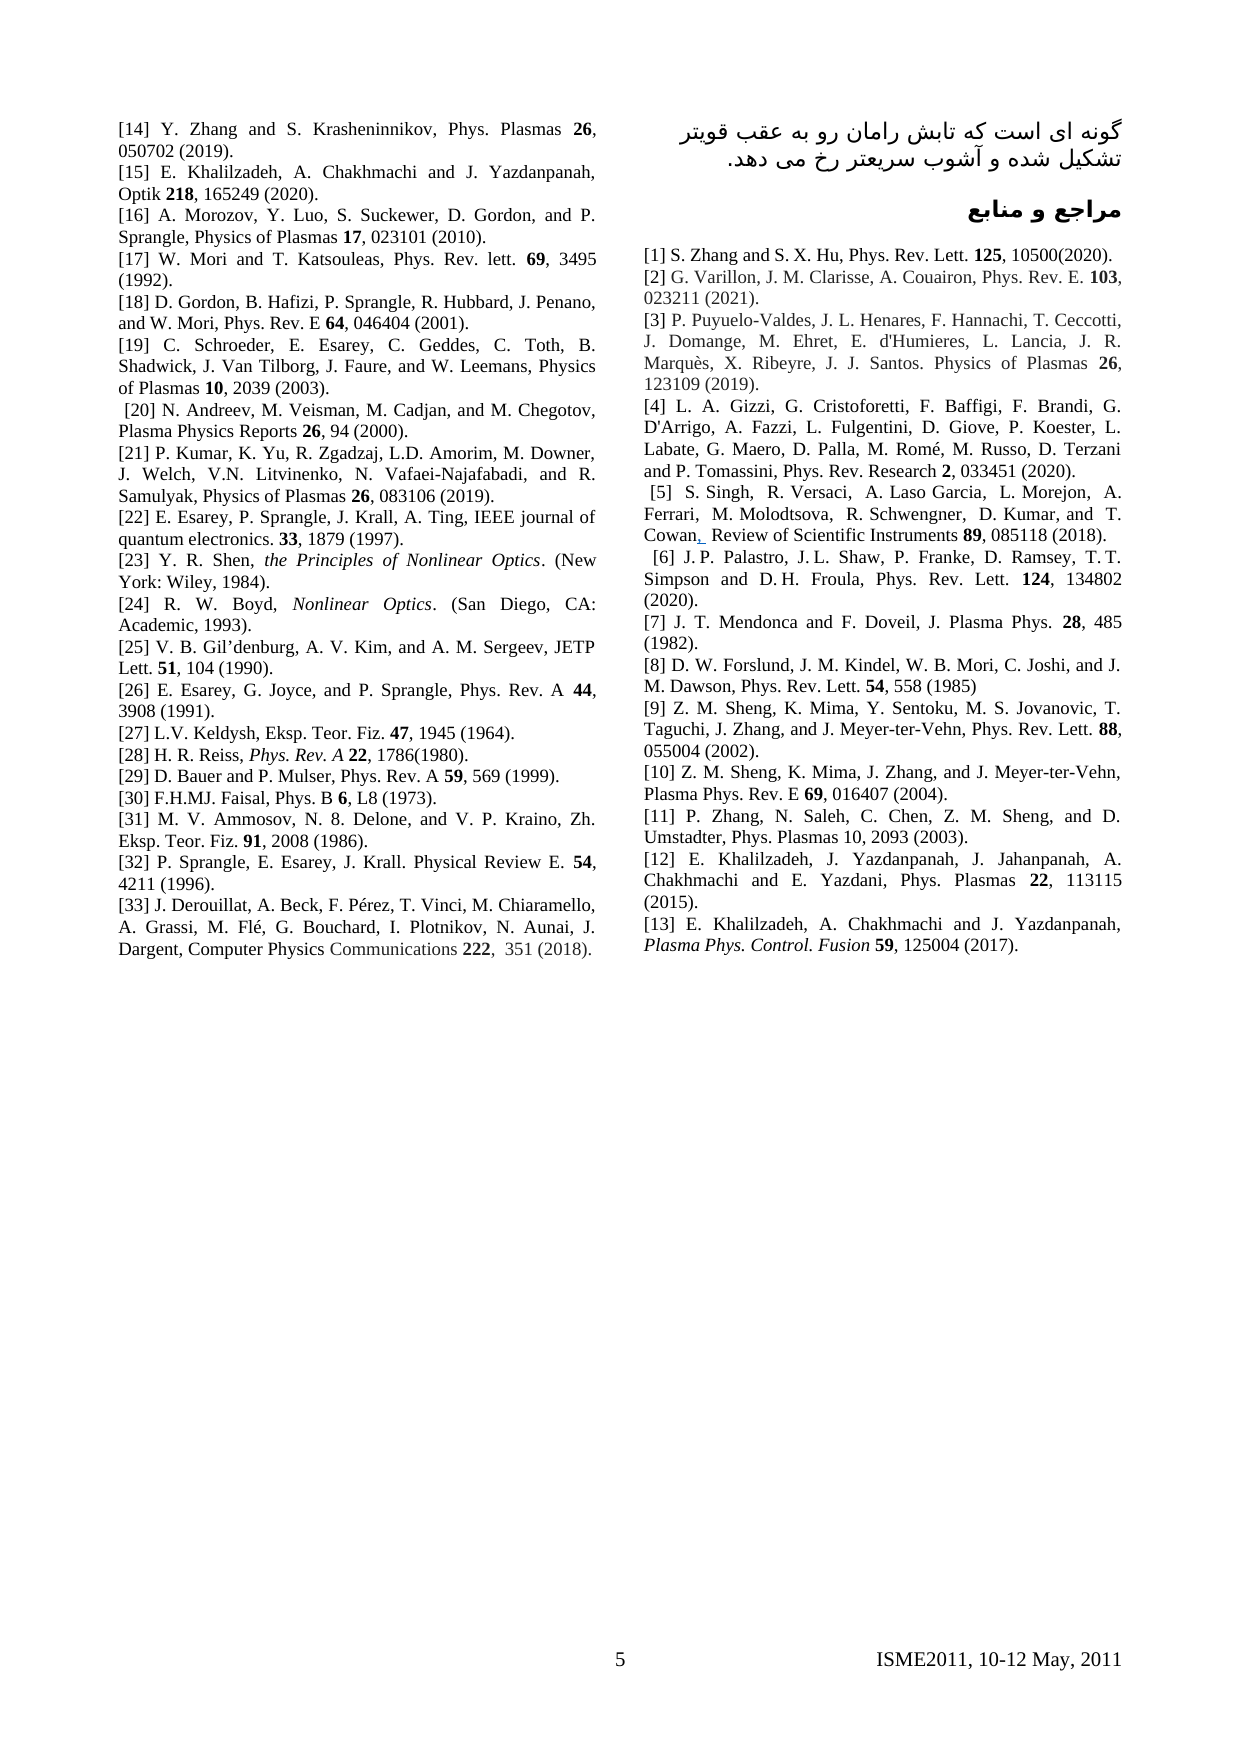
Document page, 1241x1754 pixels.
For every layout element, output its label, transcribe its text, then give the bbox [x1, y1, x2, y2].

text مراجع و منابع [644, 196, 1122, 223]
text [8] D. W. Forslund, J. M. Kindel, W. B. Mori, C. Joshi, and J. M. Dawson, Phys. Rev. Lett. 54, 558 (1985) [644, 654, 1122, 697]
text [10] Z. M. Sheng, K. Mima, J. Zhang, and J. Meyer-ter-Vehn, Plasma Phys. Rev. E 69, 016407 (2004). [644, 761, 1122, 804]
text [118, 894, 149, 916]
subtitle [1] S. Zhang and S. X. Hu, Phys. Rev. Lett. 125, 10500(2020). [644, 244, 1122, 266]
text [17] W. Mori and T. Katsouleas, Phys. Rev. lett. 69, 3495 (1992). [118, 247, 596, 291]
text [32] P. Sprangle, E. Esarey, J. Krall. Physical Review E. 54, 4211 (1996). [118, 851, 596, 894]
text [31] M. V. Ammosov, N. 8. Delone, and V. P. Kraino, Zh. Eksp. Teor. Fiz. 91, 2008 (1986). [118, 808, 596, 851]
text [15] E. Khalilzadeh, A. Chakhmachi and J. Yazdanpanah, Optik 218, 165249 (2020). [118, 161, 596, 204]
text [12] E. Khalilzadeh, J. Yazdanpanah, J. Jahanpanah, A. Chakhmachi and E. Yazdani, Phys. Plasmas 22, 113115 (2015). [644, 848, 1122, 912]
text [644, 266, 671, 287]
text [21] P. Kumar, K. Yu, R. Zgadzaj, L.D. Amorim, M. Downer, J. Welch, V.N. Litvinenko, N. Vafaei-Najafabadi, and R. Samulyak, Physics of Plasmas 26, 083106 (2019). [118, 442, 596, 506]
text [26] E. Esarey, G. Joyce, and P. Sprangle, Phys. Rev. A 44, 3908 (1991). [118, 679, 596, 722]
text [18] D. Gordon, B. Hafizi, P. Sprangle, R. Hubbard, J. Penano, and W. Mori, Phys. Rev. E 64, 046404 (2001). [118, 291, 596, 334]
text [27] L.V. Keldysh, Eksp. Teor. Fiz. 47, 1945 (1964). [118, 722, 596, 743]
text [19] C. Schroeder, E. Esarey, C. Geddes, C. Toth, B. Shadwick, J. Van Tilborg, J. Faure, and W. Leemans, Physics of Plasmas 10, 2039 (2003). [118, 334, 596, 398]
text [9] Z. M. Sheng, K. Mima, Y. Sentoku, M. S. Jovanovic, T. Taguchi, J. Zhang, and J. Meyer-ter-Vehn, Phys. Rev. Lett. 88, 055004 (2002). [644, 697, 1122, 761]
text [20] N. Andreev, M. Veisman, M. Cadjan, and M. Chegotov, Plasma Physics Reports 26, 94 (2000). [118, 398, 596, 442]
text [30] F.H.MJ. Faisal, Phys. B 6, L8 (1973). [118, 787, 596, 808]
text [5] S. Singh, R. Versaci, A. Laso Garcia, L. Morejon, A. Ferrari, M. Molodtsova, R. Schwengner, D. Kumar, and T. Cowan, Review of Scientific Instruments 89, 085118 (2018). [644, 481, 1122, 546]
text [23] Y. R. Shen, the Principles of Nonlinear Optics. (New York: Wiley, 1984). [118, 549, 596, 592]
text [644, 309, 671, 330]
text [13] E. Khalilzadeh, A. Chakhmachi and J. Yazdanpanah, Plasma Phys. Control. Fusion 59, 125004 (2017). [644, 912, 1122, 956]
text [14] Y. Zhang and S. Krasheninnikov, Phys. Plasmas 26, 050702 (2019). [118, 118, 596, 161]
subtitle [28] H. R. Reiss, Phys. Rev. A 22, 1786(1980). [118, 743, 596, 765]
text [24] R. W. Boyd, Nonlinear Optics. (San Diego, CA: Academic, 1993). [118, 592, 596, 636]
text [3] P. Puyuelo-Valdes, J. L. Henares, F. Hannachi, T. Ceccotti, J. Domange, M. Ehret, E. d'Humieres, L. Lancia, J. R. Marquès, X. Ribeyre, J. J. Santos. Physics of Plasmas 26, 123109 (2019). [759, 352, 1122, 395]
text [7] J. T. Mendonca and F. Doveil, J. Plasma Phys. 28, 485 (1982). [644, 611, 1122, 654]
text [11] P. Zhang, N. Saleh, C. Chen, Z. M. Sheng, and D. Umstadter, Phys. Plasmas 10, 2093 (2003). [644, 804, 1122, 848]
text [29] D. Bauer and P. Mulser, Phys. Rev. A 59, 569 (1999). [118, 765, 596, 787]
text [22] E. Esarey, P. Sprangle, J. Krall, A. Ting, IEEE journal of quantum electronics. 33, 1879 (1997). [118, 506, 596, 549]
text [6] J. P. Palastro, J. L. Shaw, P. Franke, D. Ramsey, T. T. Simpson and D. H. Froula, Phys. Rev. Lett. 124, 134802 (2020). [644, 546, 1122, 611]
text [2] G. Varillon, J. M. Clarisse, A. Couairon, Phys. Rev. E. 103, 023211 (2021). [759, 266, 1122, 309]
text [16] A. Morozov, Y. Luo, S. Suckewer, D. Gordon, and P. Sprangle, Physics of Plasmas 17, 023101 (2010). [118, 204, 596, 247]
subtitle [4] L. A. Gizzi, G. Cristoforetti, F. Baffigi, F. Brandi, G. D'Arrigo, A. Fazzi, L. Fulgentini, D. Giove, P. Koester, L. Labate, G. Maero, D. Palla, M. Romé, M. Russo, D. Terzani and P. Tomassini, Phys. Rev. Research 2, 033451 (2020). [644, 395, 1122, 481]
text [25] V. B. Gil’denburg, A. V. Kim, and A. M. Sergeev, JETP Lett. 51, 104 (1990). [118, 636, 596, 679]
